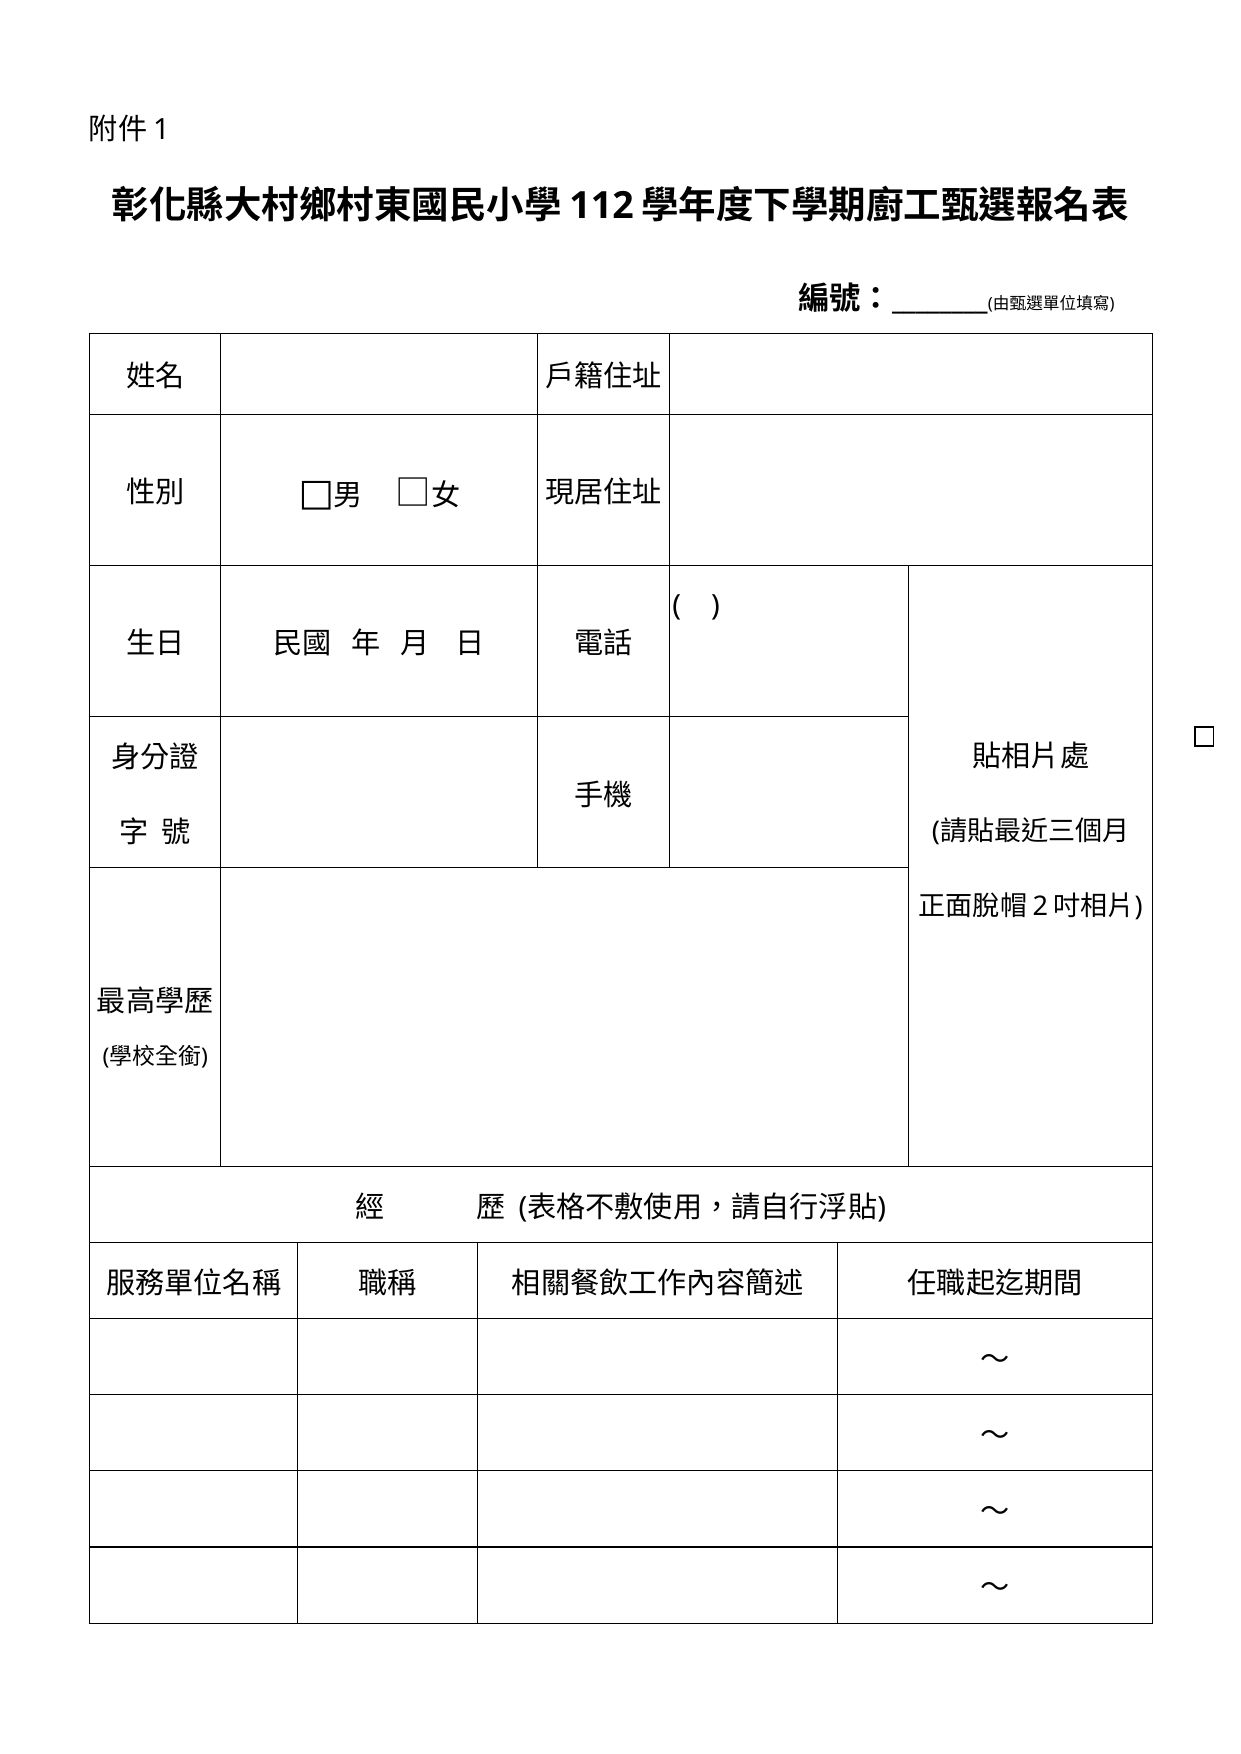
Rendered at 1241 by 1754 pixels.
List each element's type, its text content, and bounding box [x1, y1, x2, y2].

table_cell [298, 1319, 477, 1394]
table_cell [478, 1319, 837, 1394]
table_header 姓名 [90, 334, 220, 414]
table_header [670, 334, 1152, 414]
table_cell ～ [838, 1395, 1152, 1470]
table_cell 生日 [90, 566, 220, 716]
table_cell 最高學歷 (學校全銜) [90, 868, 220, 1166]
table_cell ～ [838, 1548, 1152, 1622]
table_cell [298, 1395, 477, 1470]
table_cell [478, 1548, 837, 1622]
table_cell [670, 415, 1152, 565]
table_cell ( ) [670, 566, 908, 716]
table_cell [298, 1471, 477, 1546]
table_cell 服務單位名稱 [90, 1243, 297, 1318]
table_cell □男 □女 [221, 415, 537, 565]
table_cell 職稱 [298, 1243, 477, 1318]
table_cell [90, 1319, 297, 1394]
table_cell [670, 717, 908, 867]
table_cell 電話 [538, 566, 669, 716]
table_cell 任職起迄期間 [838, 1243, 1152, 1318]
table_cell [298, 1548, 477, 1622]
table_cell [221, 868, 908, 1166]
table_cell [90, 1395, 297, 1470]
table_cell [90, 1548, 297, 1622]
table_cell 貼相片處 (請貼最近三個月 正面脫帽2吋相片) [909, 566, 1152, 1166]
text 附件1 [89, 89, 1152, 164]
table_cell 身分證 字 號 [90, 717, 220, 867]
table_header [221, 334, 537, 414]
text 彰化縣大村鄉村東國民小學112學年度下學期廚工甄選報名表 [89, 164, 1152, 239]
table_cell 民國 年 月 日 [221, 566, 537, 716]
table_cell [478, 1395, 837, 1470]
table_cell [90, 1471, 297, 1546]
table_cell [221, 717, 537, 867]
table_cell ～ [838, 1471, 1152, 1546]
table_header 戶籍住址 [538, 334, 669, 414]
table_cell 相關餐飲工作內容簡述 [478, 1243, 837, 1318]
text 編號：________(由甄選單位填寫) [89, 258, 1149, 333]
table_cell 性別 [90, 415, 220, 565]
table_cell 現居住址 [538, 415, 669, 565]
table_cell 經 歷 (表格不敷使用，請自行浮貼) [90, 1167, 1152, 1242]
table_cell ～ [838, 1319, 1152, 1394]
table_cell [478, 1471, 837, 1546]
table_cell 手機 [538, 717, 669, 867]
